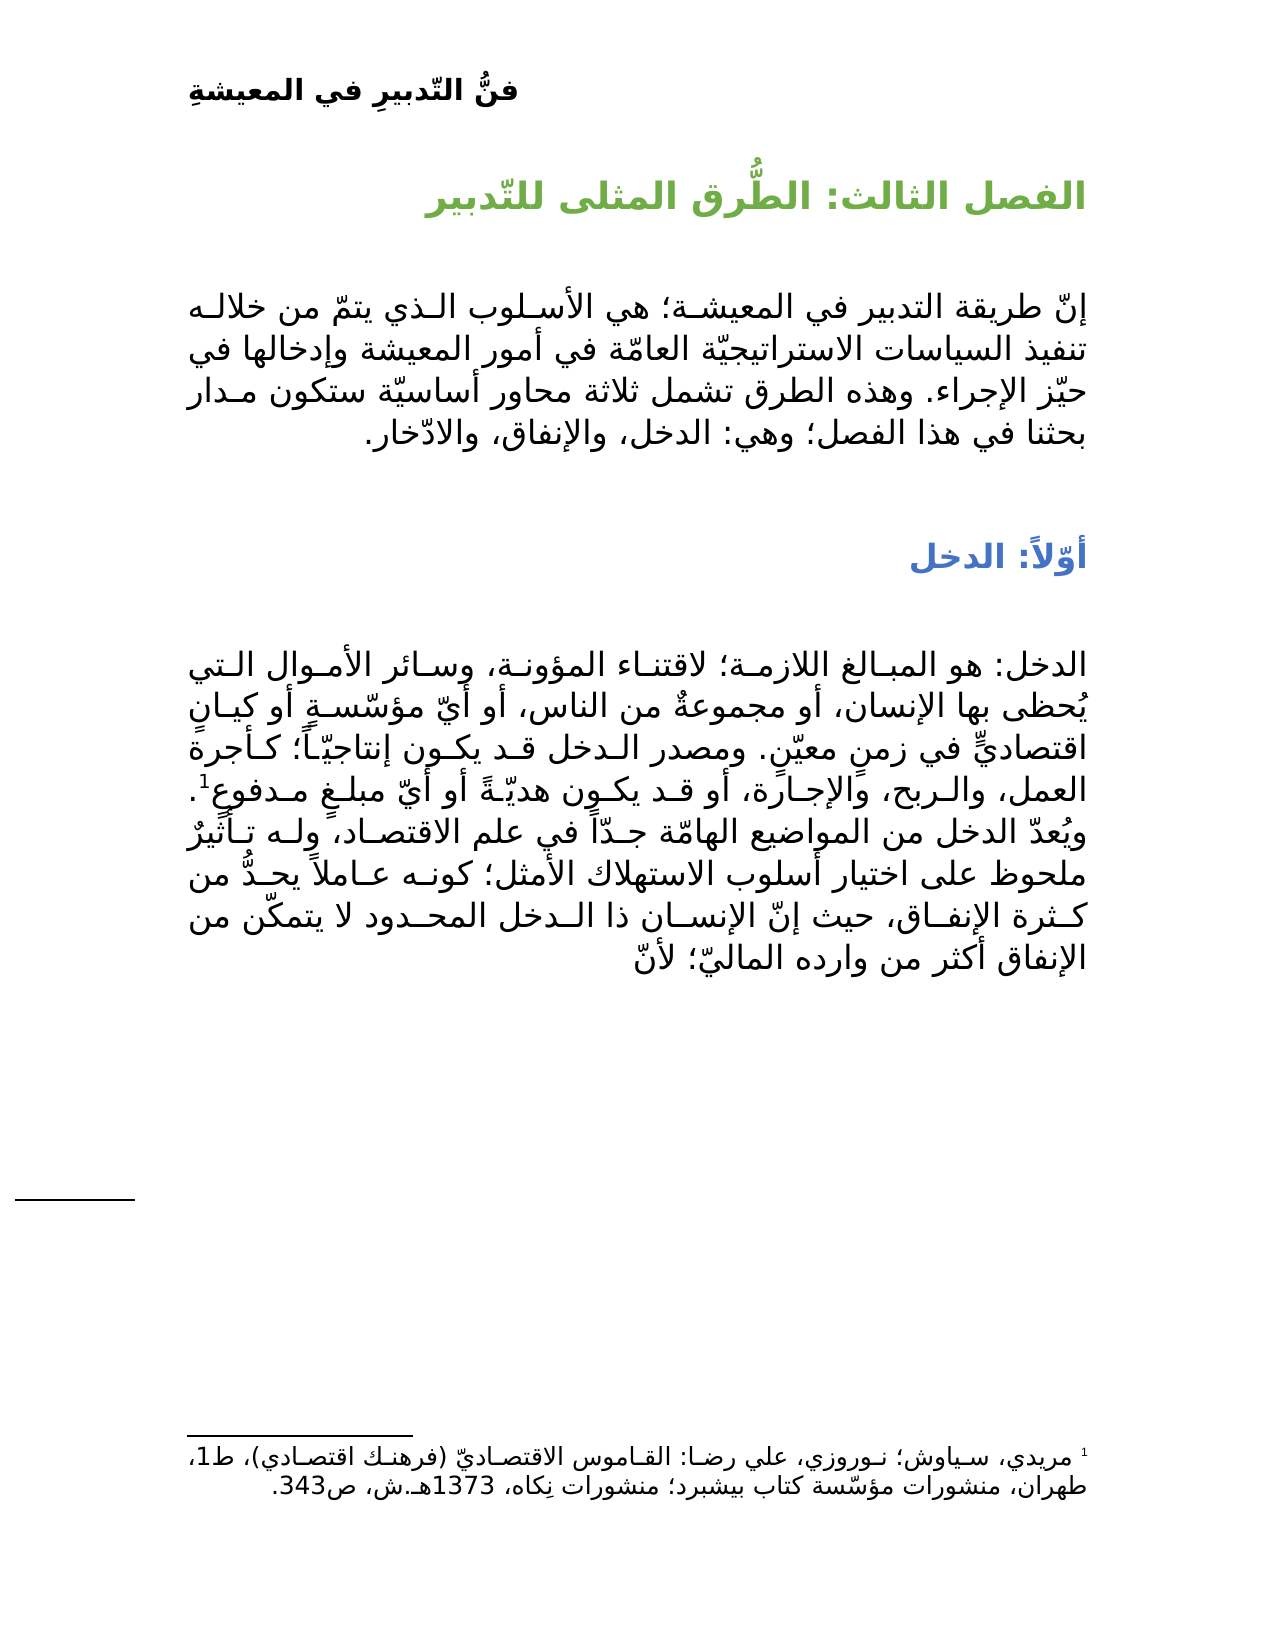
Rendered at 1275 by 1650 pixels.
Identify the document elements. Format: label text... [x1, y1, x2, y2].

subtitle الفصل الثالث: الطُّرق المثلى للتّدبير [187, 175, 1087, 219]
text الدخل: هو المبالغ اللازمة؛ لاقتناء المؤونة، وسائر الأموال التي يُحظى بها الإنسان، أو مجموعةٌ من الناس، أو أيّ مؤسّسةٍ أو كيانٍ اقتصاديٍّ في زمنٍ معيّنٍ. ومصدر الدخل قد يكون إنتاجيّاً؛ كأجرة العمل، والربح، والإجارة، أو قد يكون هديّةً أو أيّ مبلغٍ مدفوعٍ. ويُعدّ الدخل من المواضيع الهامّة جدّاً في علم الاقتصاد، وله تأثيرٌ ملحوظ على اختيار أسلوب الاستهلاك الأمثل؛ كونه عاملاً يحدُّ من كثرة الإنفاق، حيث إنّ الإنسان ذا الدخل المحدود لا يتمكّن من الإنفاق أكثر من وارده الماليّ؛ لأنّ [187, 645, 1087, 977]
subtitle أوّلاً: الدخل [187, 537, 1087, 576]
text إنّ طريقة التدبير في المعيشة؛ هي الأسلوب الذي يتمّ من خلاله تنفيذ السياسات الاستراتيجيّة العامّة في أمور المعيشة وإدخالها في حيّز الإجراء. وهذه الطرق تشمل ثلاثة محاور أساسيّة ستكون مدار بحثنا في هذا الفصل؛ وهي: الدخل، والإنفاق، والادّخار. [187, 288, 1087, 452]
